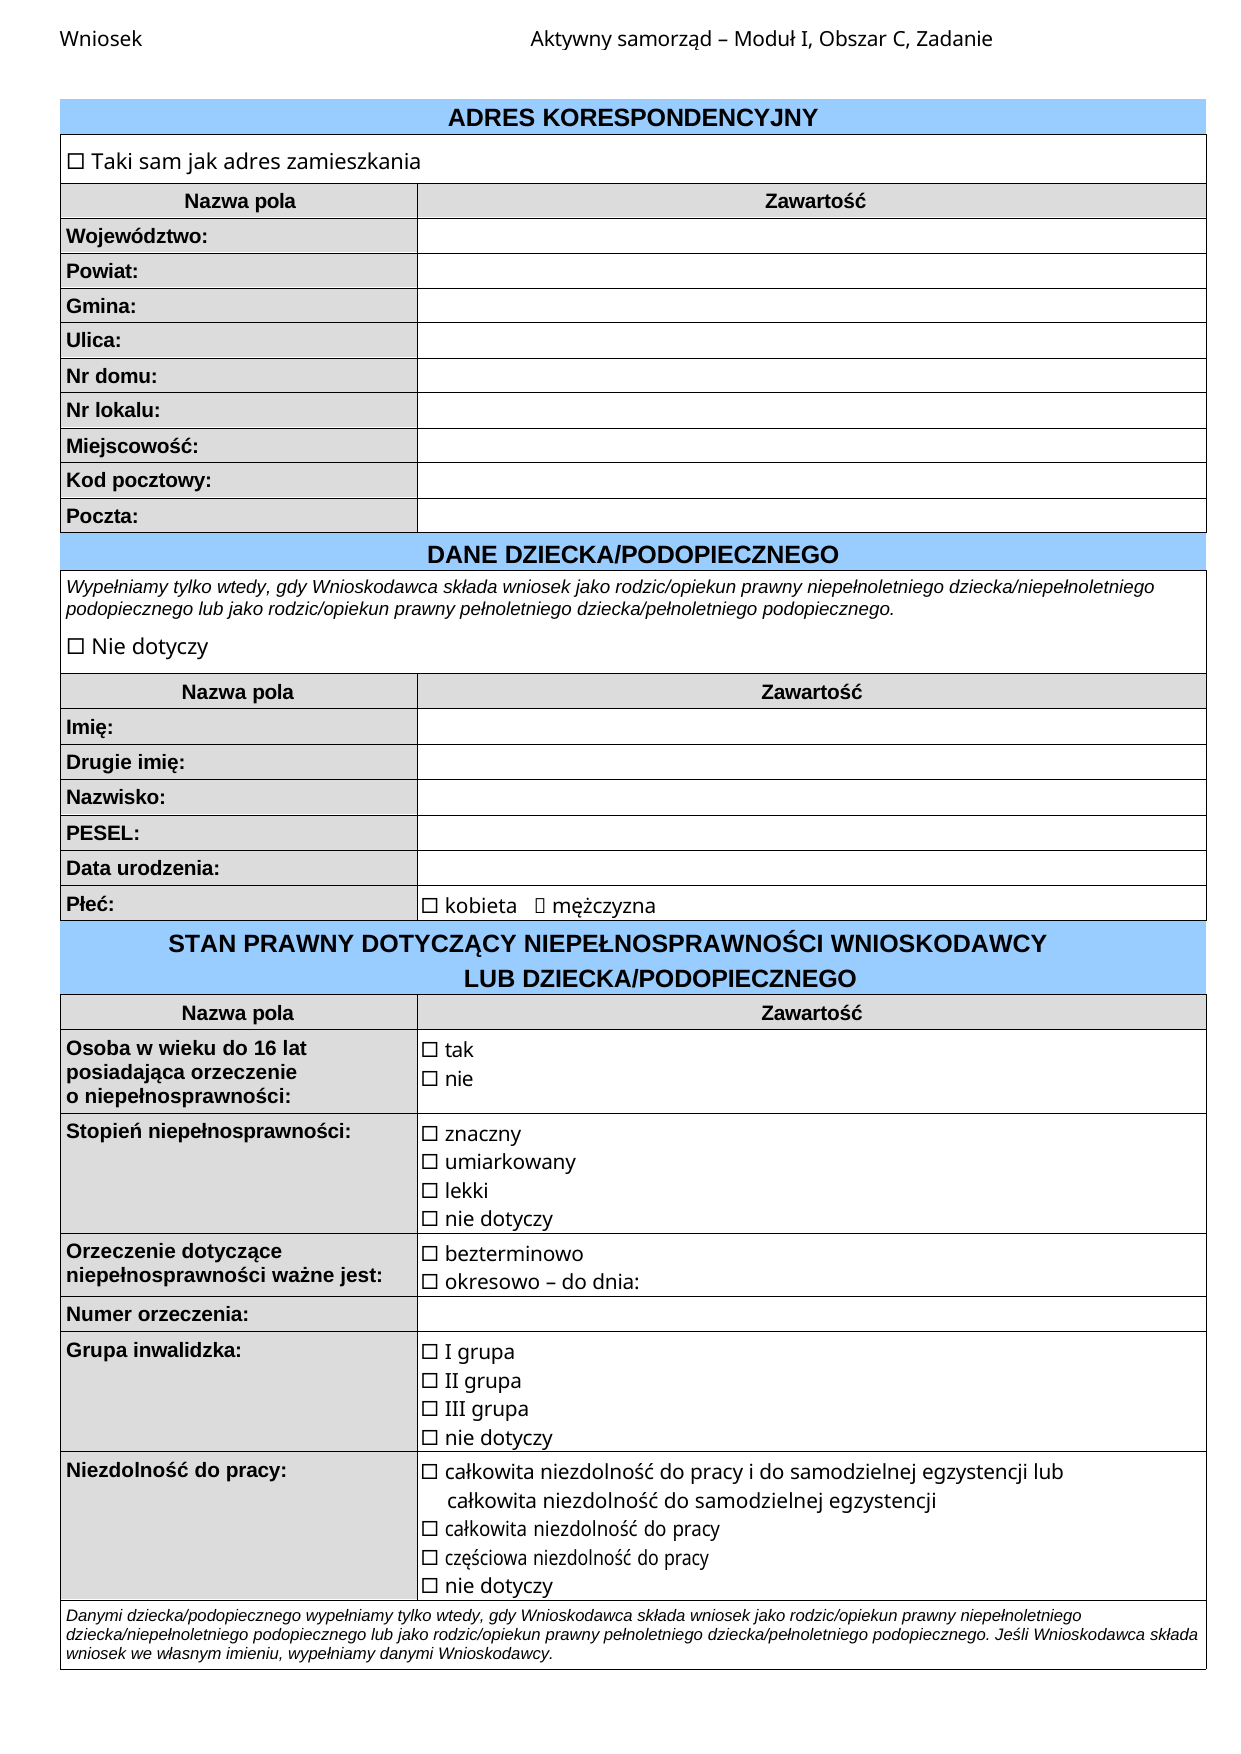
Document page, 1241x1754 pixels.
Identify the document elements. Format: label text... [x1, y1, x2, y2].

table_cell [418, 359, 1206, 392]
table_cell Poczta: [61, 499, 417, 532]
table_cell [418, 499, 1206, 532]
table_cell STAN PRAWNY DOTYCZĄCY NIEPEŁNOSPRAWNOŚCI WNIOSKODAWCY LUB DZIECKA/PODOPIECZNEGO [60, 921, 1206, 994]
table_cell [418, 1297, 1206, 1331]
table_cell kobieta  mężczyzna [418, 886, 1206, 920]
table_cell [418, 393, 1206, 427]
table_cell Kod pocztowy: [61, 463, 417, 497]
table_cell Województwo: [61, 219, 417, 252]
table_cell DANE DZIECKA/PODOPIECZNEGO [60, 533, 1206, 570]
table_cell [418, 745, 1206, 779]
table_cell [418, 429, 1206, 462]
table_header ADRES KORESPONDENCYJNY [60, 99, 1206, 134]
table_cell [418, 816, 1206, 850]
table_cell [418, 780, 1206, 814]
table_cell PESEL: [61, 816, 417, 850]
table_cell Nazwa pola [61, 184, 417, 217]
table_cell Miejscowość: [61, 429, 417, 462]
table_cell Zawartość [418, 674, 1206, 708]
table_cell [418, 463, 1206, 497]
table_cell [418, 254, 1206, 287]
table_cell Danymi dziecka/podopiecznego wypełniamy tylko wtedy, gdy Wnioskodawca składa wniosek jako rodzic/opiekun prawny niepełnoletniego dziecka/niepełnoletniego podopiecznego lub jako rodzic/opiekun prawny pełnoletniego dziecka/pełnoletniego podopiecznego. Jeśli Wnioskodawca składa wniosek we własnym imieniu, wypełniamy danymi Wnioskodawcy. [61, 1601, 1206, 1669]
table_cell [418, 289, 1206, 322]
table_cell całkowita niezdolność do pracy i do samodzielnej egzystencji lub całkowita niezdolność do samodzielnej egzystencji całkowita niezdolność do pracy częściowa niezdolność do pracy nie dotyczy [418, 1452, 1206, 1599]
table_cell I grupa II grupa III grupa nie dotyczy [418, 1332, 1206, 1451]
table_cell Stopień niepełnosprawności: [61, 1114, 417, 1233]
table_cell Nazwisko: [61, 780, 417, 814]
table_cell Imię: [61, 709, 417, 744]
table_cell Nr lokalu: [61, 393, 417, 427]
table_cell [418, 323, 1206, 357]
table_cell Zawartość [418, 995, 1206, 1029]
table_cell [418, 219, 1206, 252]
table_cell Nazwa pola [61, 674, 417, 708]
table_cell Ulica: [61, 323, 417, 357]
table_cell Zawartość [418, 184, 1206, 217]
table_cell [418, 851, 1206, 885]
table_cell Gmina: [61, 289, 417, 322]
table_cell Wypełniamy tylko wtedy, gdy Wnioskodawca składa wniosek jako rodzic/opiekun prawny niepełnoletniego dziecka/niepełnoletniego podopiecznego lub jako rodzic/opiekun prawny pełnoletniego dziecka/pełnoletniego podopiecznego. Nie dotyczy [61, 571, 1206, 673]
table_cell Taki sam jak adres zamieszkania [61, 135, 1206, 182]
table_cell Grupa inwalidzka: [61, 1332, 417, 1451]
table_cell [418, 709, 1206, 744]
table_cell Drugie imię: [61, 745, 417, 779]
table_cell tak nie [418, 1030, 1206, 1113]
table_cell Orzeczenie dotyczące niepełnosprawności ważne jest: [61, 1234, 417, 1296]
table_cell Data urodzenia: [61, 851, 417, 885]
table_cell znaczny umiarkowany lekki nie dotyczy [418, 1114, 1206, 1233]
table_cell Płeć: [61, 886, 417, 920]
table_cell Niezdolność do pracy: [61, 1452, 417, 1599]
table_cell Nazwa pola [61, 995, 417, 1029]
table_cell Nr domu: [61, 359, 417, 392]
table_cell Osoba w wieku do 16 lat posiadająca orzeczenie o niepełnosprawności: [61, 1030, 417, 1113]
table_cell Powiat: [61, 254, 417, 287]
table_cell bezterminowo okresowo – do dnia: [418, 1234, 1206, 1296]
table_cell Numer orzeczenia: [61, 1297, 417, 1331]
